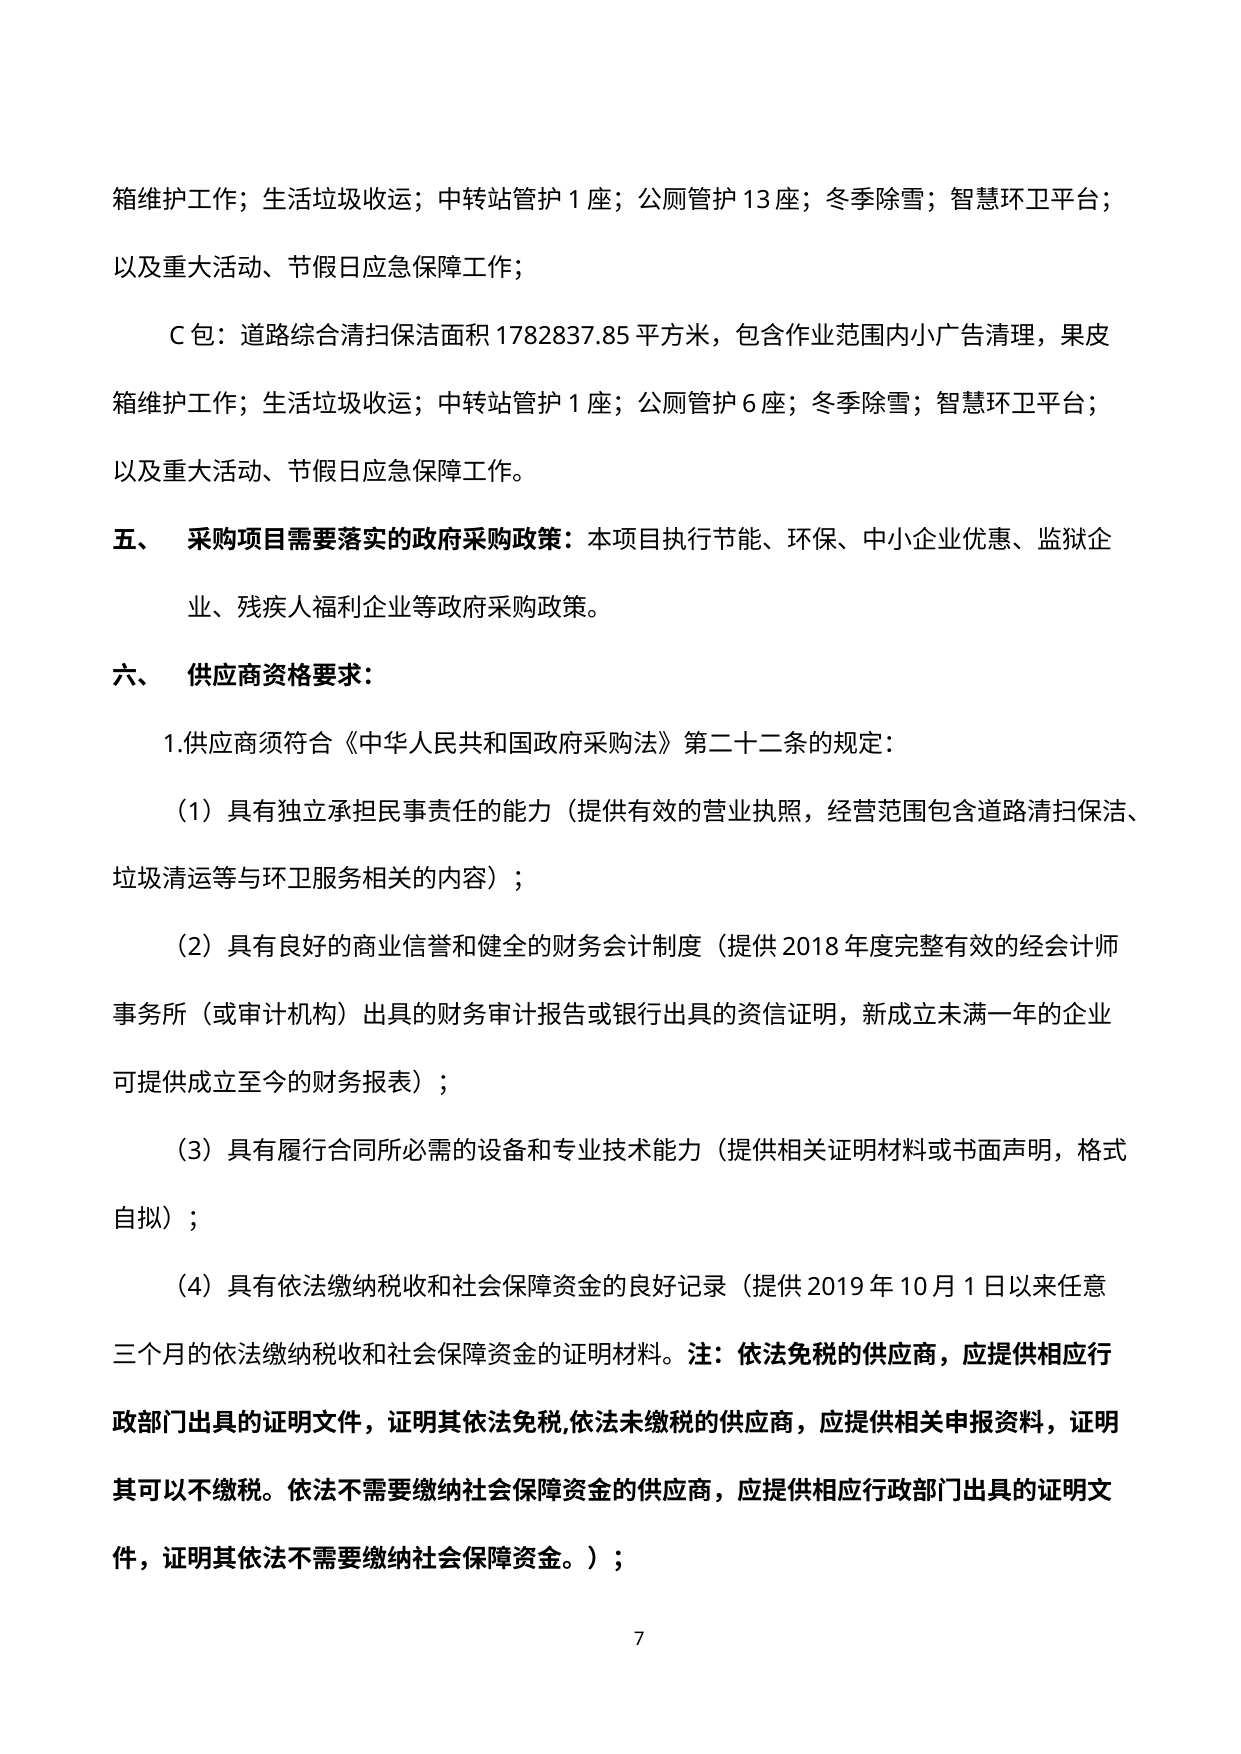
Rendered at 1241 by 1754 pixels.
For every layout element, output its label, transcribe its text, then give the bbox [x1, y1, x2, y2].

text （1）具有独立承担民事责任的能力（提供有效的营业执照，经营范围包含道路清扫保洁、垃圾清运等与环卫服务相关的内容）； [112, 775, 1128, 911]
list 供应商资格要求： [112, 639, 1128, 707]
text （4）具有依法缴纳税收和社会保障资金的良好记录（提供2019年10月1日以来任意三个月的依法缴纳税收和社会保障资金的证明材料。注：依法免税的供应商，应提供相应行政部门出具的证明文件，证明其依法免税,依法未缴税的供应商，应提供相关申报资料，证明其可以不缴税。依法不需要缴纳社会保障资金的供应商，应提供相应行政部门出具的证明文件，证明其依法不需要缴纳社会保障资金。）； [112, 1251, 1128, 1590]
list 采购项目需要落实的政府采购政策：本项目执行节能、环保、中小企业优惠、监狱企业、残疾人福利企业等政府采购政策。 [112, 503, 1128, 639]
text （2）具有良好的商业信誉和健全的财务会计制度（提供2018年度完整有效的经会计师事务所（或审计机构）出具的财务审计报告或银行出具的资信证明，新成立未满一年的企业可提供成立至今的财务报表）； [112, 911, 1128, 1115]
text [112, 164, 1128, 300]
text （3）具有履行合同所必需的设备和专业技术能力（提供相关证明材料或书面声明，格式自拟）； [112, 1115, 1128, 1251]
text 1.供应商须符合《中华人民共和国政府采购法》第二十二条的规定： [112, 707, 1128, 775]
text C包：道路综合清扫保洁面积1782837.85平方米，包含作业范围内小广告清理，果皮箱维护工作；生活垃圾收运；中转站管护1座；公厕管护6座；冬季除雪；智慧环卫平台；以及重大活动、节假日应急保障工作。 [112, 300, 1128, 503]
